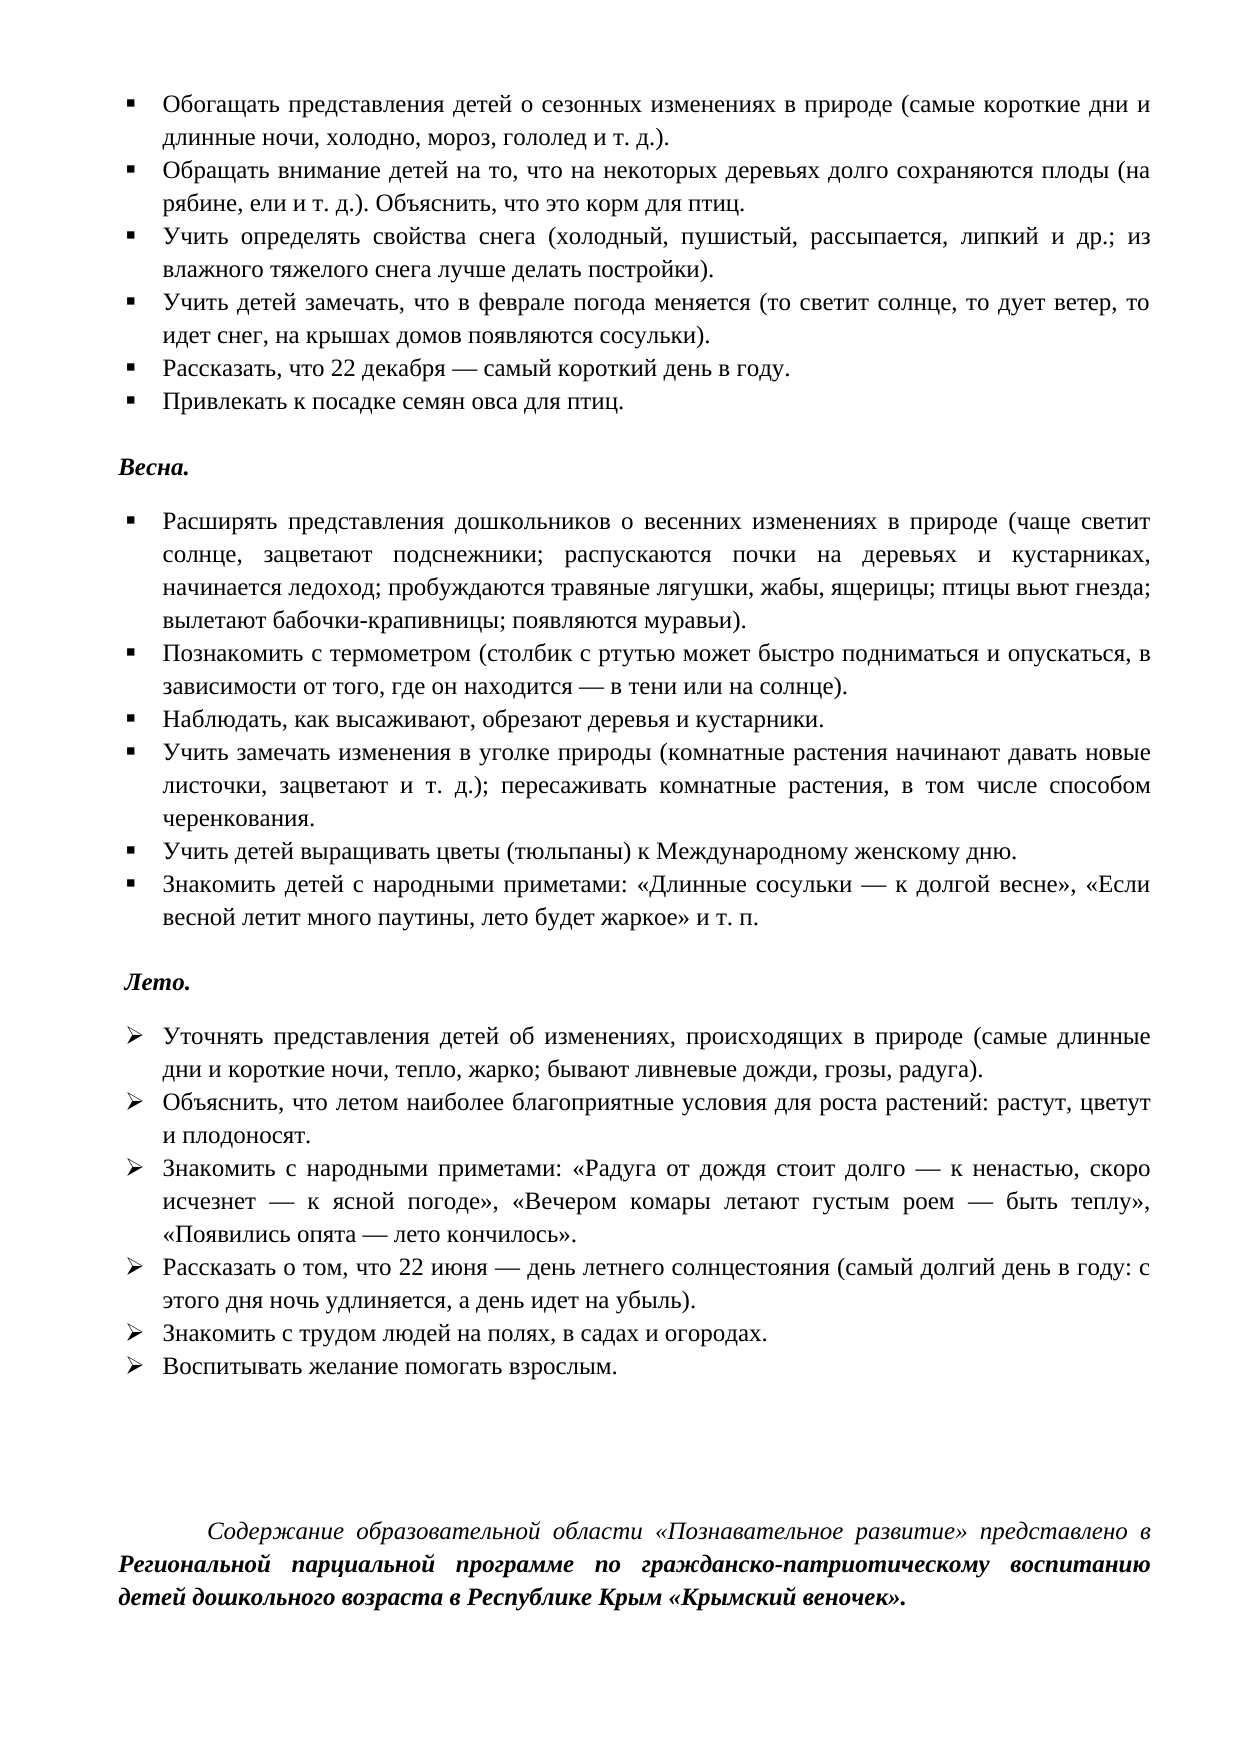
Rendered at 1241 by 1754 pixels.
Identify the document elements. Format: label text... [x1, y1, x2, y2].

list Учить определять свойства снега (холодный, пушистый, рассыпается, липкий и др.; из влажного тяжелого снега лучше делать постройки). [125, 221, 1152, 282]
list Знакомить с трудом людей на полях, в садах и огородах. [125, 1318, 1152, 1347]
list Рассказать, что 22 декабря — самый короткий день в году. [125, 353, 1152, 382]
list Обращать внимание детей на то, что на некоторых деревьях долго сохраняются плоды (на рябине, ели и т. д.). Объяснить, что это корм для птиц. [125, 155, 1152, 216]
list Обогащать представления детей о сезонных изменениях в природе (самые короткие дни и длинные ночи, холодно, мороз, гололед и т. д.). [125, 89, 1152, 150]
list Рассказать о том, что 22 июня — день летнего солнцестояния (самый долгий день в году: с этого дня ночь удлиняется, а день идет на убыль). [125, 1252, 1152, 1314]
list Знакомить детей с народными приметами: «Длинные сосульки — к долгой весне», «Если весной летит много паутины, лето будет жаркое» и т. п. [125, 869, 1152, 931]
list Воспитывать желание помогать взрослым. [125, 1351, 1152, 1380]
text Содержание образовательной области «Познавательное развитие» представлено в Региональной парциальной программе по гражданско-патриотическому воспитанию детей дошкольного возраста в Республике Крым «Крымский веночек». [118, 1516, 1152, 1611]
list Учить детей замечать, что в феврале погода меняется (то светит солнце, то дует ветер, то идет снег, на крышах домов появляются сосульки). [125, 287, 1152, 348]
list Познакомить с термометром (столбик с ртутью может быстро подниматься и опускаться, в зависимости от того, где он находится — в тени или на солнце). [125, 638, 1152, 699]
list Привлекать к посадке семян овса для птиц. [125, 386, 1152, 414]
list Учить замечать изменения в уголке природы (комнатные растения начинают давать новые листочки, зацветают и т. д.); пересаживать комнатные растения, в том числе способом черенкования. [125, 737, 1152, 832]
list Знакомить с народными приметами: «Радуга от дождя стоит долго — к ненастью, скоро исчезнет — к ясной погоде», «Вечером комары летают густым роем — быть теплу», «Появились опята — лето кончилось». [125, 1153, 1152, 1248]
list Наблюдать, как высаживают, обрезают деревья и кустарники. [125, 704, 1152, 733]
list Объяснить, что летом наиболее благоприятные условия для роста растений: растут, цветут и плодоносят. [125, 1087, 1152, 1149]
text Лето. [118, 967, 1152, 996]
list Учить детей выращивать цветы (тюльпаны) к Международному женскому дню. [125, 836, 1152, 865]
list Уточнять представления детей об изменениях, происходящих в природе (самые длинные дни и короткие ночи, тепло, жарко; бывают ливневые дожди, грозы, радуга). [125, 1021, 1152, 1083]
text Весна. [118, 452, 1152, 481]
list Расширять представления дошкольников о весенних изменениях в природе (чаще светит солнце, зацветают подснежники; распускаются почки на деревьях и кустарниках, начинается ледоход; пробуждаются травяные лягушки, жабы, ящерицы; птицы вьют гнезда; вылетают бабочки-крапивницы; появляются муравьи). [125, 506, 1152, 633]
